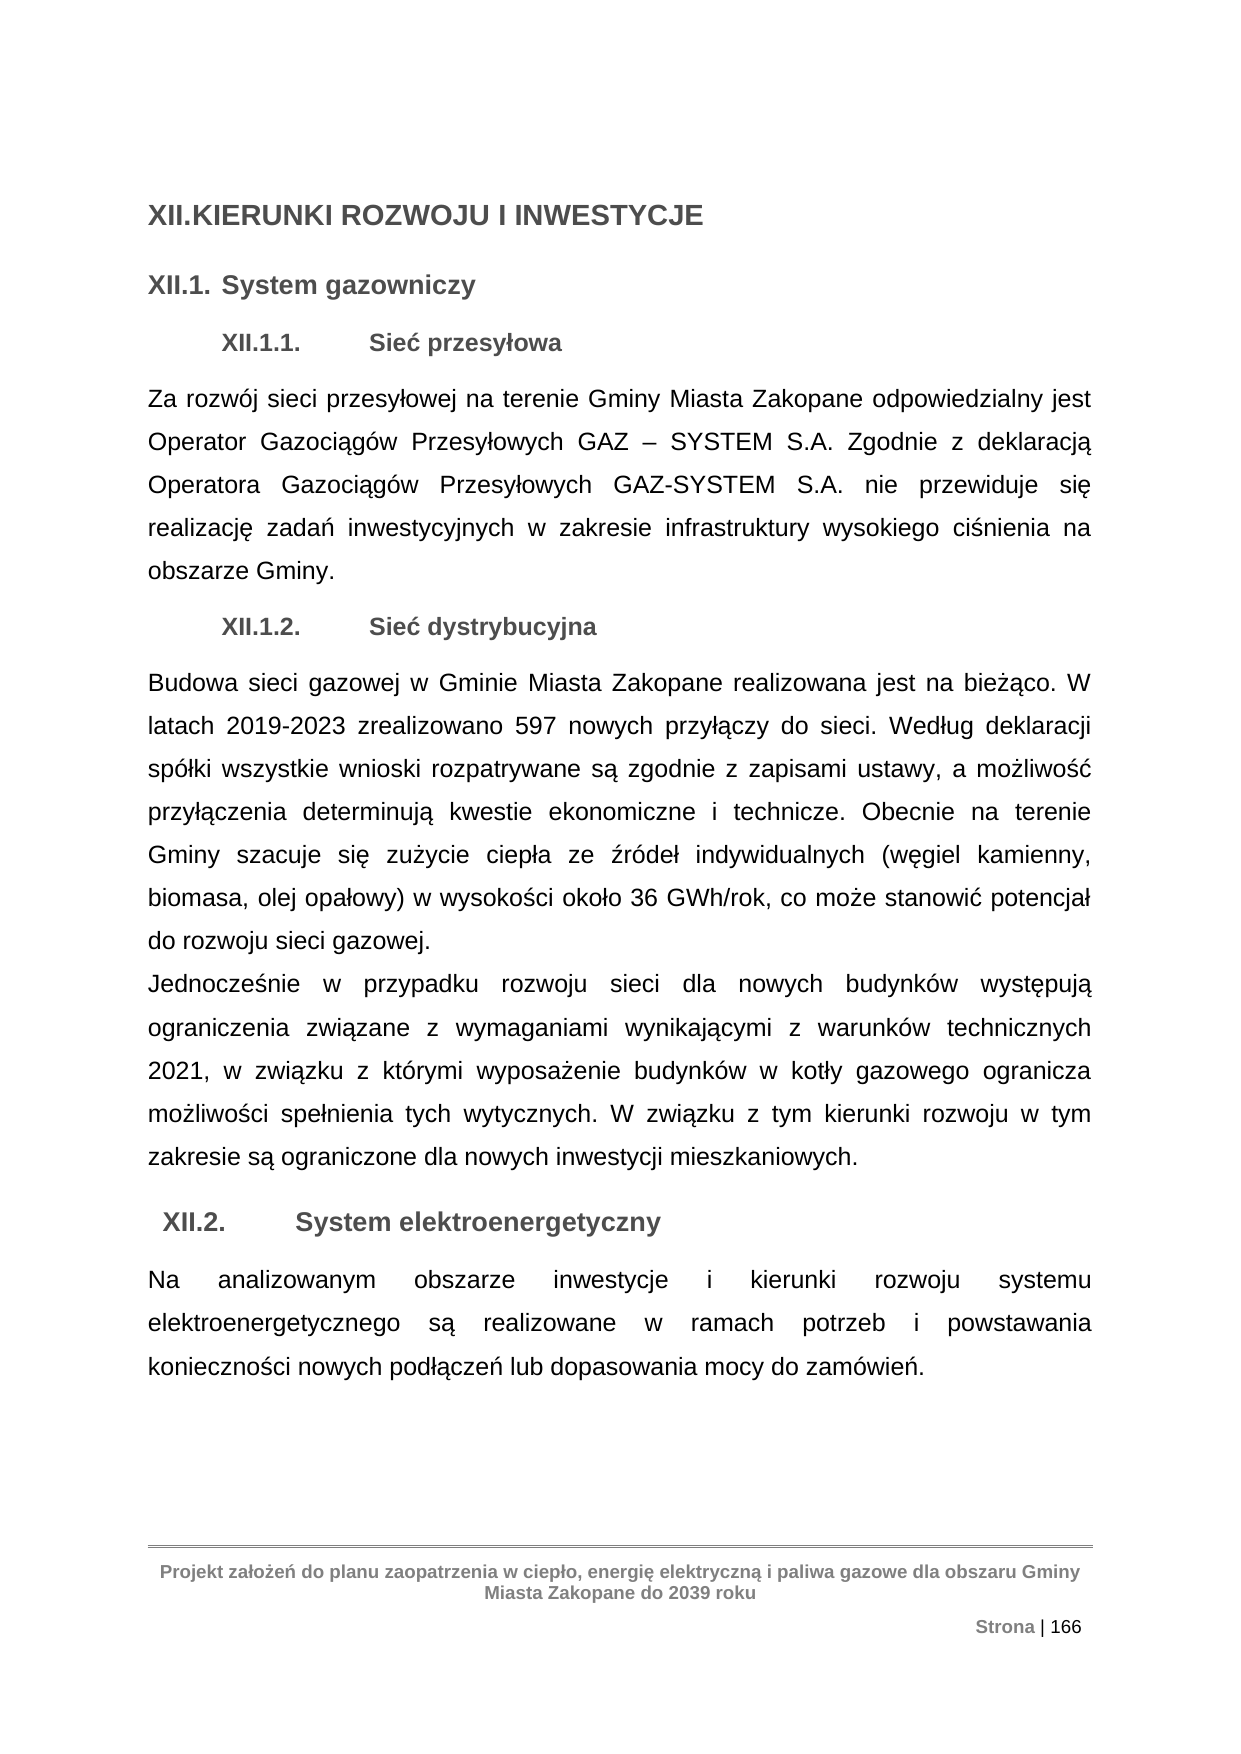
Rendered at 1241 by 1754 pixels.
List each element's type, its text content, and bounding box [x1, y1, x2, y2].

subtitle System elektroenergetyczny [162, 1206, 1093, 1237]
subtitle Sieć przesyłowa [221, 328, 1093, 357]
text Jednocześnie w przypadku rozwoju sieci dla nowych budynków występują ograniczenia związane z wymaganiami wynikającymi z warunków technicznych 2021, w związku z którymi wyposażenie budynków w kotły gazowego ogranicza możliwości spełnienia tych wytycznych. W związku z tym kierunki rozwoju w tym zakresie są ograniczone dla nowych inwestycji mieszkaniowych. [148, 969, 1093, 1171]
text Budowa sieci gazowej w Gminie Miasta Zakopane realizowana jest na bieżąco. W latach 2019-2023 zrealizowano 597 nowych przyłączy do sieci. Według deklaracji spółki wszystkie wnioski rozpatrywane są zgodnie z zapisami ustawy, a możliwość przyłączenia determinują kwestie ekonomiczne i technicze. Obecnie na terenie Gminy szacuje się zużycie ciepła ze źródeł indywidualnych (węgiel kamienny, biomasa, olej opałowy) w wysokości około 36 GWh/rok, co może stanowić potencjał do rozwoju sieci gazowej. [148, 667, 1093, 955]
subtitle KIERUNKI ROZWOJU I INWESTYCJE [148, 198, 1093, 231]
subtitle Sieć dystrybucyjna [221, 612, 1093, 641]
text Za rozwój sieci przesyłowej na terenie Gminy Miasta Zakopane odpowiedzialny jest Operator Gazociągów Przesyłowych GAZ – SYSTEM S.A. Zgodnie z deklaracją Operatora Gazociągów Przesyłowych GAZ-SYSTEM S.A. nie przewiduje się realizację zadań inwestycyjnych w zakresie infrastruktury wysokiego ciśnienia na obszarze Gminy. [148, 384, 1093, 585]
subtitle System gazowniczy [148, 269, 1093, 300]
text Na analizowanym obszarze inwestycje i kierunki rozwoju systemu elektroenergetycznego są realizowane w ramach potrzeb i powstawania konieczności nowych podłączeń lub dopasowania mocy do zamówień. [148, 1265, 1093, 1380]
